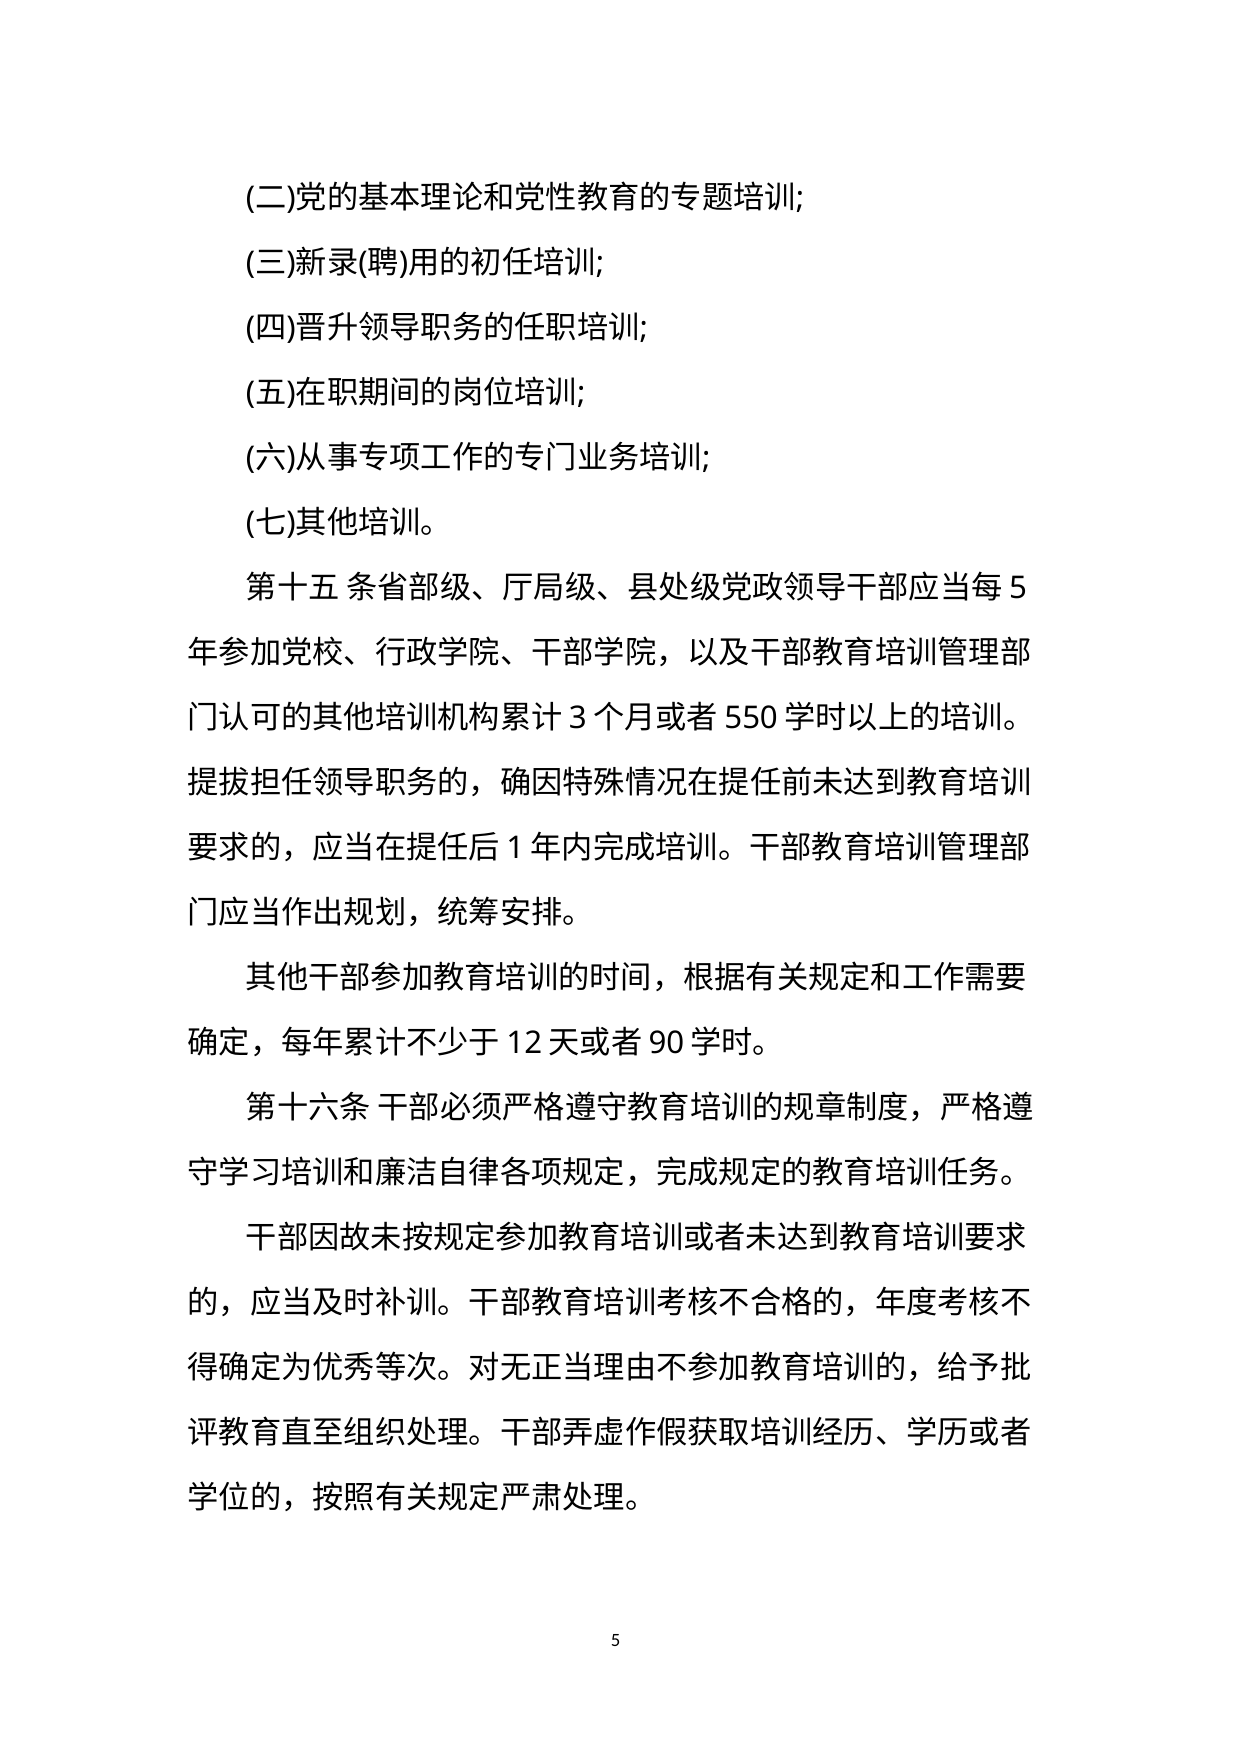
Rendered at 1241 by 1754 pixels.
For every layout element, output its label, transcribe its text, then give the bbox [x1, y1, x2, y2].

text 干部因故未按规定参加教育培训或者未达到教育培训要求的，应当及时补训。干部教育培训考核不合格的，年度考核不得确定为优秀等次。对无正当理由不参加教育培训的，给予批评教育直至组织处理。干部弄虚作假获取培训经历、学历或者学位的，按照有关规定严肃处理。 [187, 1202, 1053, 1527]
text (四)晋升领导职务的任职培训; [187, 292, 1053, 357]
text (六)从事专项工作的专门业务培训; [187, 422, 1053, 487]
text (三)新录(聘)用的初任培训; [187, 227, 1053, 292]
text (七)其他培训。 [187, 487, 1053, 552]
text (二)党的基本理论和党性教育的专题培训; [187, 162, 1053, 227]
text (五)在职期间的岗位培训; [187, 357, 1053, 422]
text 第十六条 干部必须严格遵守教育培训的规章制度，严格遵守学习培训和廉洁自律各项规定，完成规定的教育培训任务。 [187, 1072, 1053, 1202]
text 其他干部参加教育培训的时间，根据有关规定和工作需要确定，每年累计不少于12天或者90学时。 [187, 942, 1053, 1072]
text 第十五 条省部级、厅局级、县处级党政领导干部应当每5年参加党校、行政学院、干部学院，以及干部教育培训管理部门认可的其他培训机构累计3个月或者550学时以上的培训。提拔担任领导职务的，确因特殊情况在提任前未达到教育培训要求的，应当在提任后1年内完成培训。干部教育培训管理部门应当作出规划，统筹安排。 [187, 552, 1053, 942]
